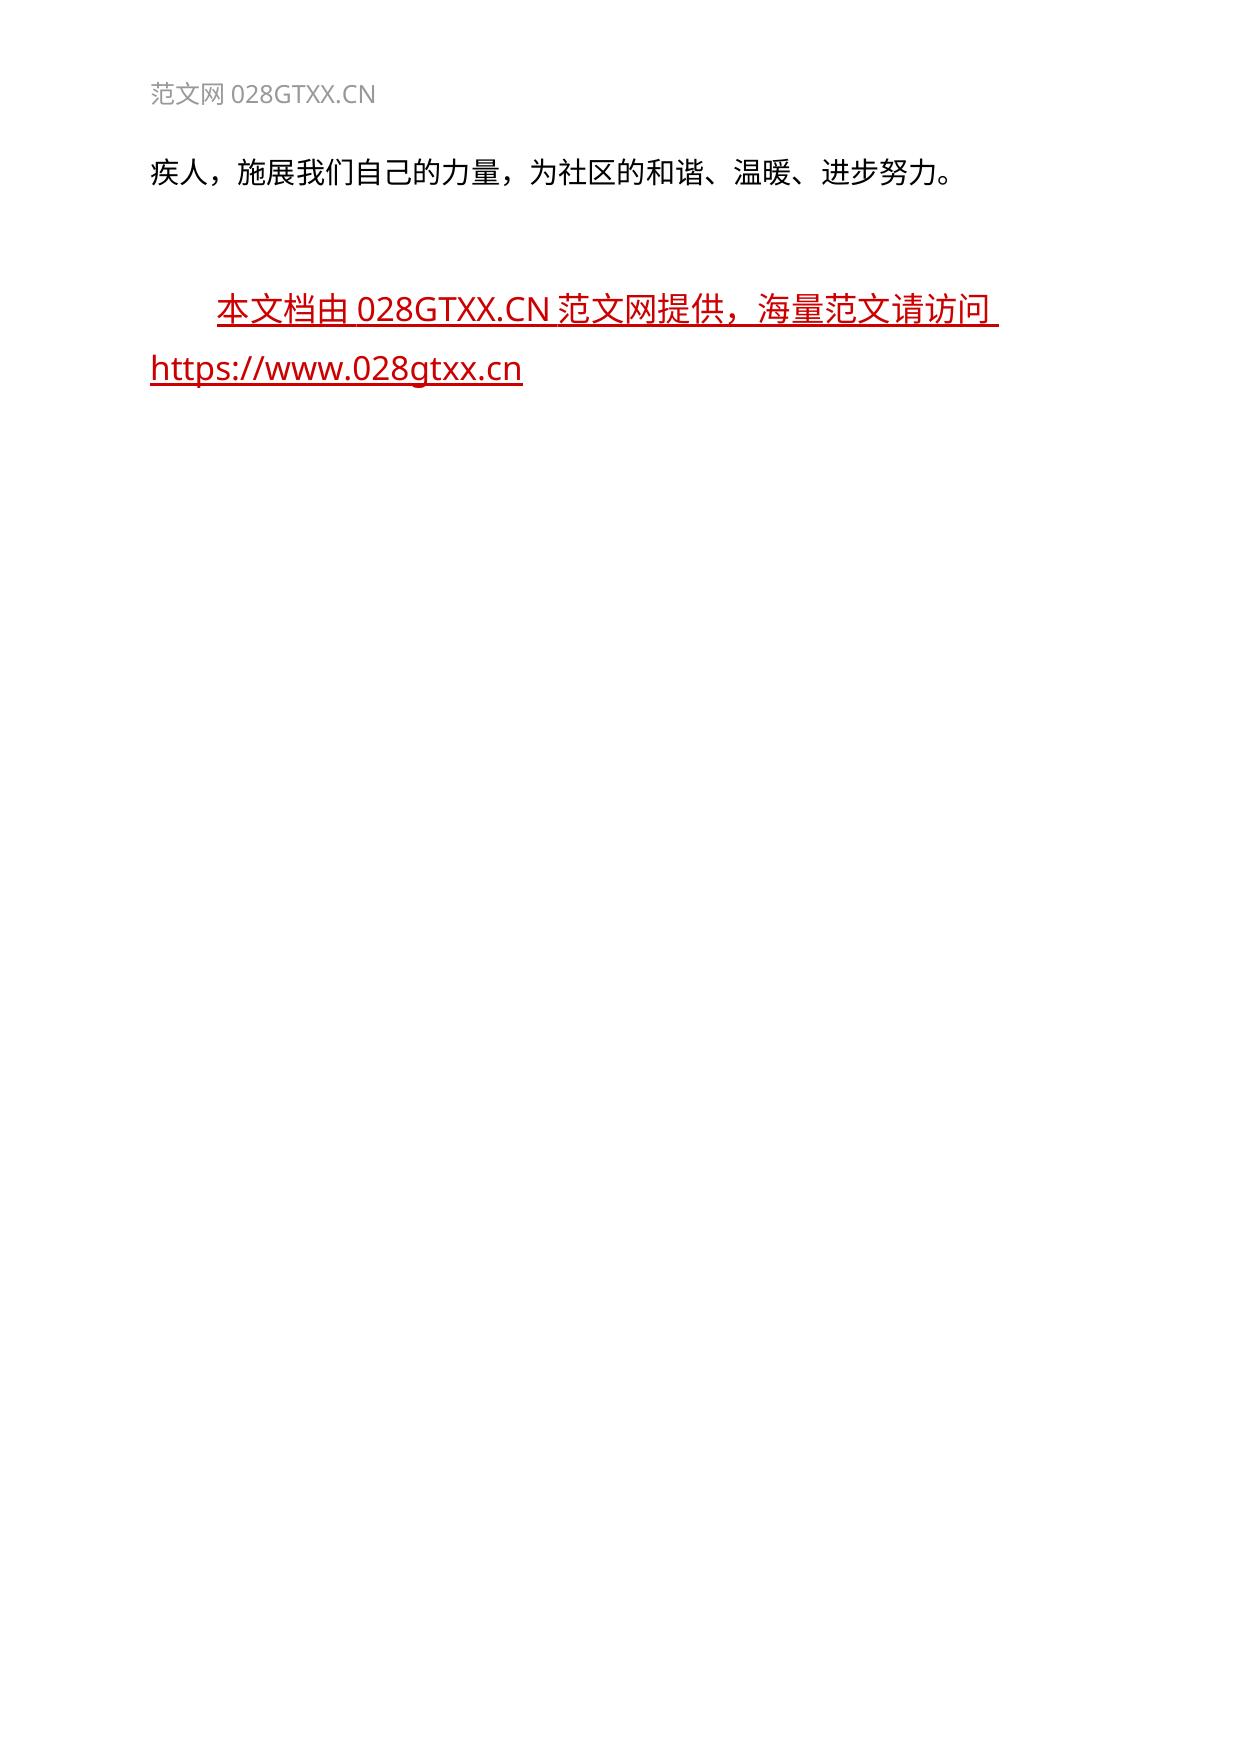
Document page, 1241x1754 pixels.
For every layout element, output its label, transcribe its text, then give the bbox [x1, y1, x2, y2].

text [150, 150, 1090, 192]
text 本文档由028GTXX.CN范文网提供，海量范文请访问 https://www.028gtxx.cn [150, 283, 1090, 390]
